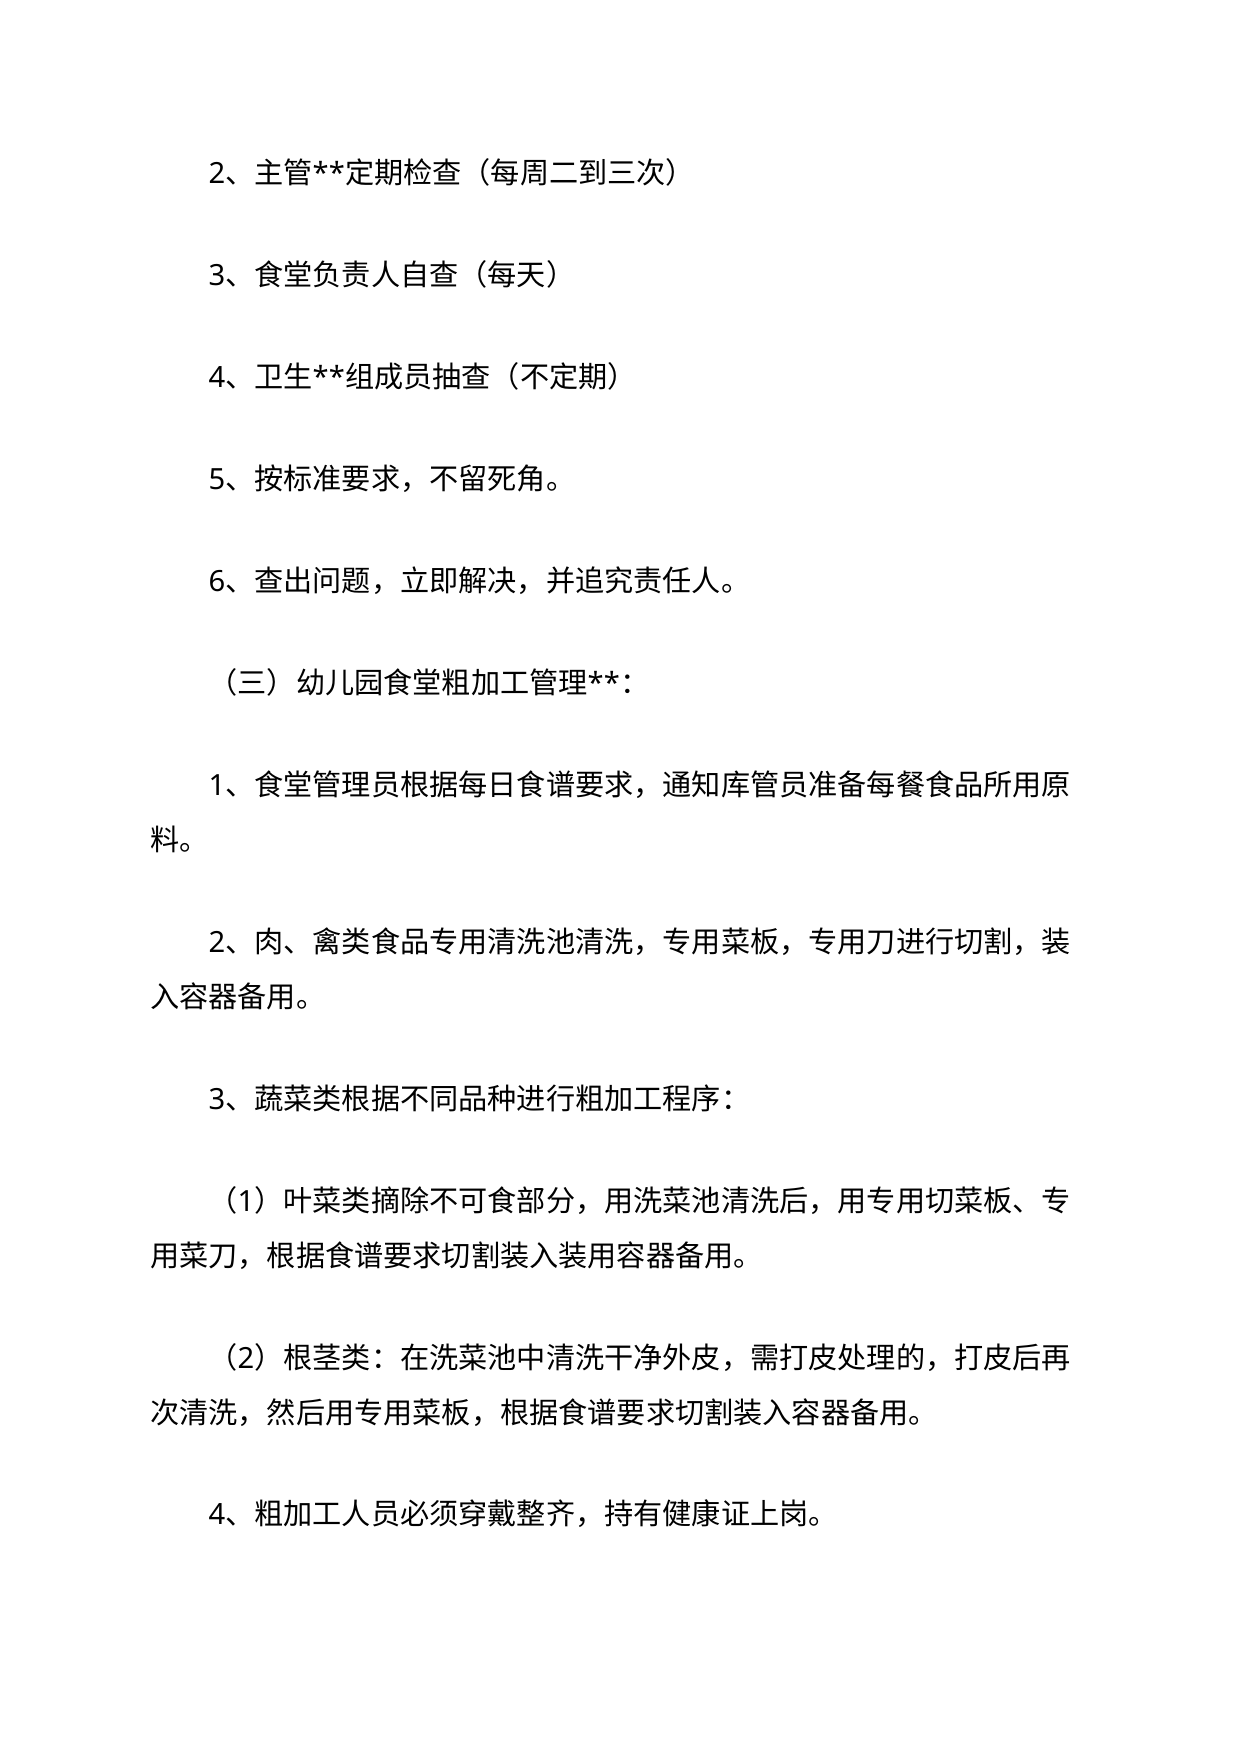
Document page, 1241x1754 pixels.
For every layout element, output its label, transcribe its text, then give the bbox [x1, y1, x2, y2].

text 4、卫生**组成员抽查（不定期） [150, 354, 1090, 396]
text （三）幼儿园食堂粗加工管理**： [150, 660, 1090, 702]
text （2）根茎类：在洗菜池中清洗干净外皮，需打皮处理的，打皮后再次清洗，然后用专用菜板，根据食谱要求切割装入容器备用。 [150, 1334, 1090, 1431]
text 3、蔬菜类根据不同品种进行粗加工程序： [150, 1075, 1090, 1118]
text 1、食堂管理员根据每日食谱要求，通知库管员准备每餐食品所用原料。 [150, 762, 1090, 859]
text 2、肉、禽类食品专用清洗池清洗，专用菜板，专用刀进行切割，装入容器备用。 [150, 919, 1090, 1016]
text 4、粗加工人员必须穿戴整齐，持有健康证上岗。 [150, 1491, 1090, 1533]
text 5、按标准要求，不留死角。 [150, 456, 1090, 498]
text 3、食堂负责人自查（每天） [150, 252, 1090, 294]
text 6、查出问题，立即解决，并追究责任人。 [150, 558, 1090, 600]
text 2、主管**定期检查（每周二到三次） [150, 150, 1090, 192]
text （1）叶菜类摘除不可食部分，用洗菜池清洗后，用专用切菜板、专用菜刀，根据食谱要求切割装入装用容器备用。 [150, 1177, 1090, 1275]
